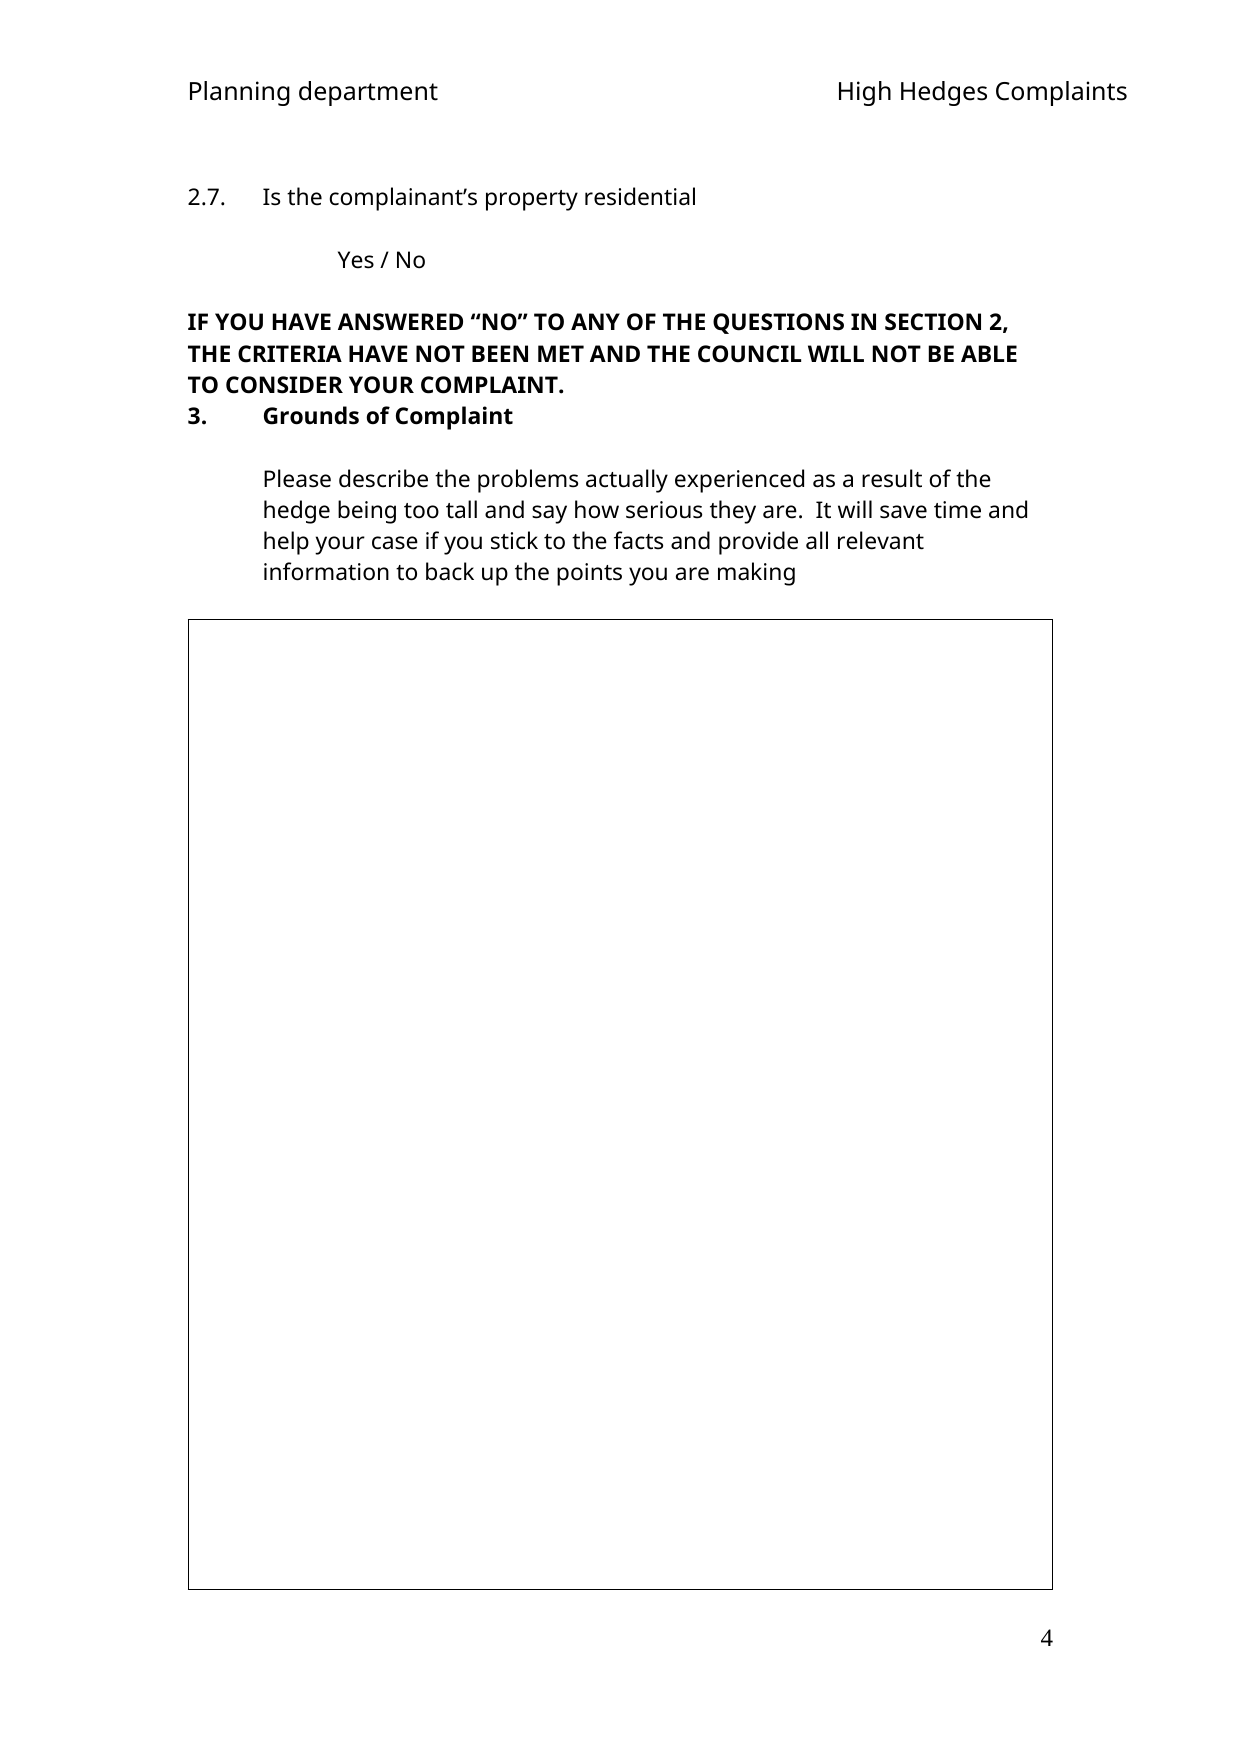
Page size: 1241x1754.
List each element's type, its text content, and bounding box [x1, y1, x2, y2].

text IF YOU HAVE ANSWERED “NO” TO ANY OF THE QUESTIONS IN SECTION 2, THE CRITERIA HAVE NOT BEEN MET AND THE COUNCIL WILL NOT BE ABLE TO CONSIDER YOUR COMPLAINT. [187, 306, 1053, 400]
text 2.7. Is the complainant’s property residential [187, 181, 1053, 212]
text Yes / No [262, 244, 1053, 275]
table_header [189, 620, 1052, 1588]
subtitle 3. Grounds of Complaint [187, 400, 1053, 431]
text Please describe the problems actually experienced as a result of the hedge being too tall and say how serious they are. It will save time and help your case if you stick to the facts and provide all relevant information to back up the points you are making [262, 462, 1053, 587]
